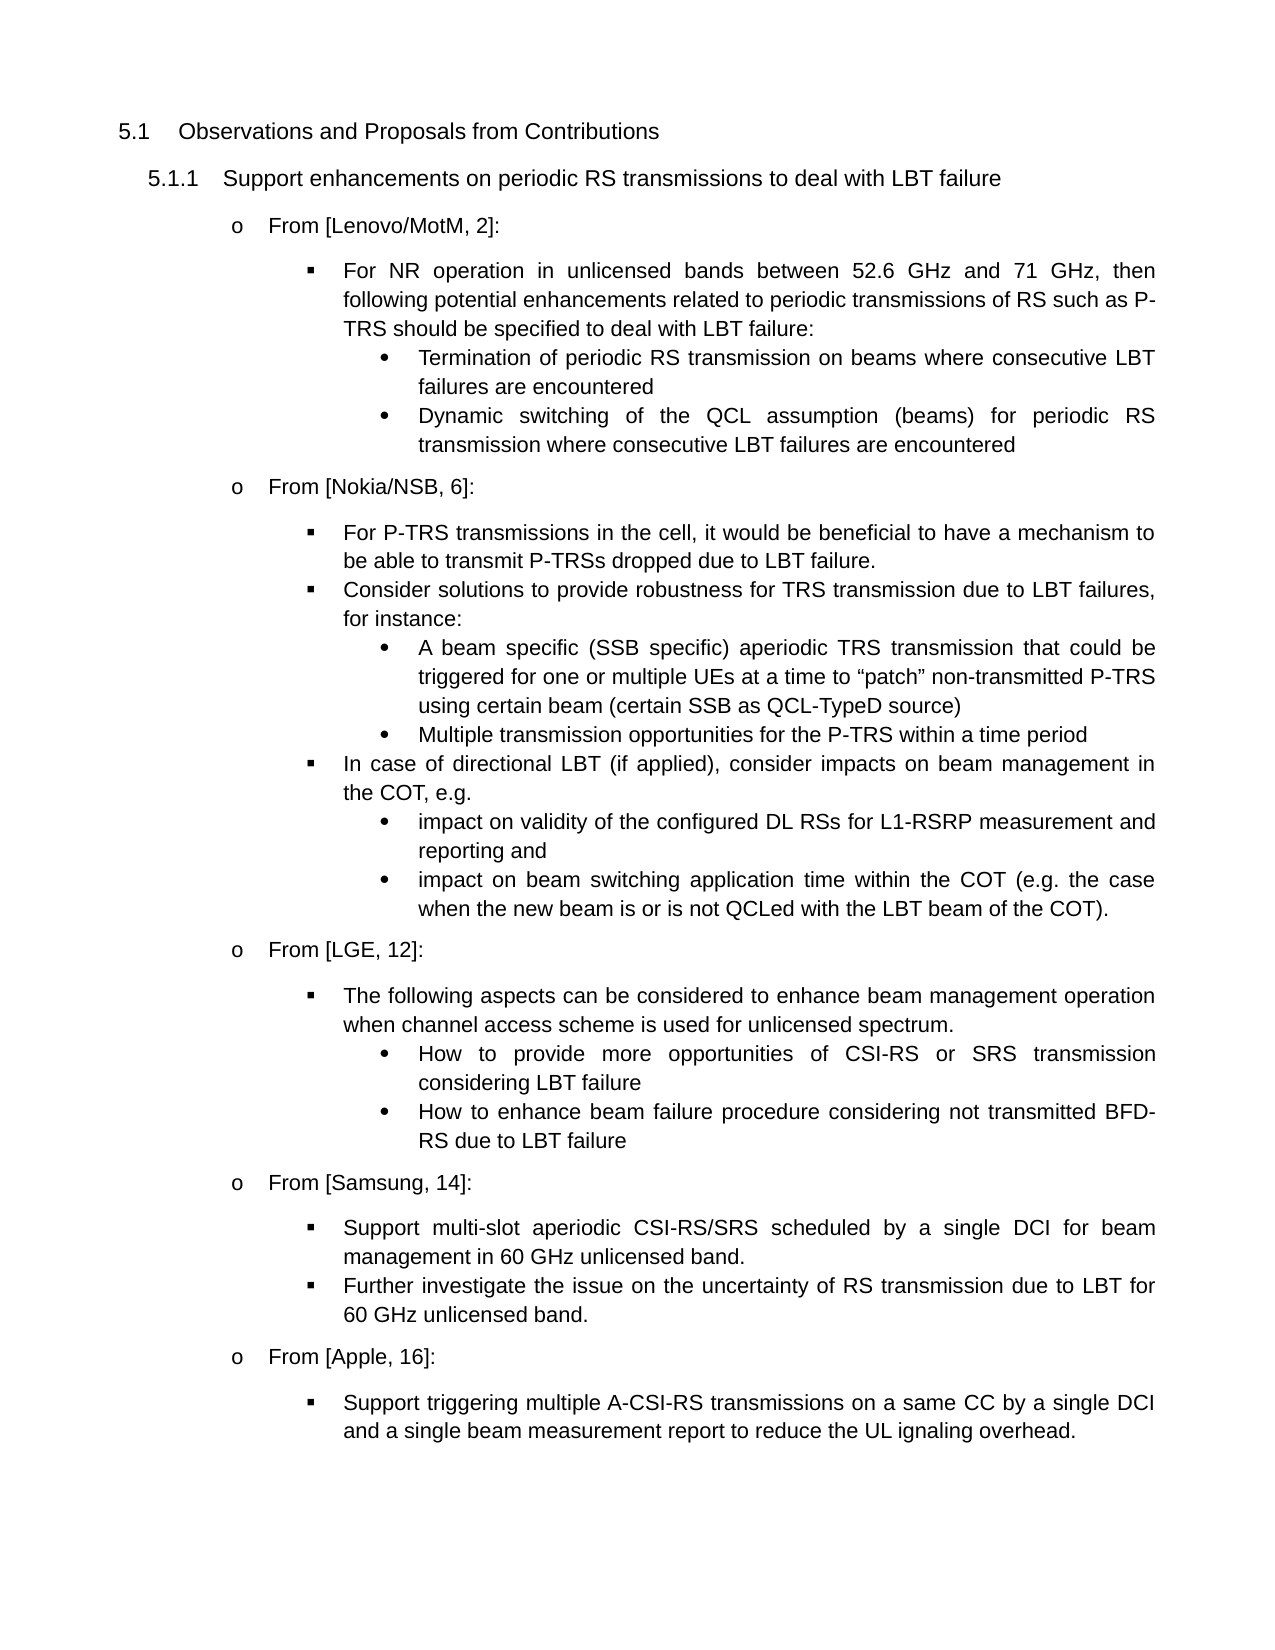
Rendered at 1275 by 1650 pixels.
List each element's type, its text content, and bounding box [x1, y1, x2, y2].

list In case of directional LBT (if applied), consider impacts on beam management in the COT, e.g. [306, 751, 1157, 805]
list For NR operation in unlicensed bands between 52.6 GHz and 71 GHz, then following potential enhancements related to periodic transmissions of RS such as P-TRS should be specified to deal with LBT failure: [306, 258, 1157, 341]
subtitle From [Lenovo/MotM, 2]: [231, 212, 1157, 239]
list impact on beam switching application time within the COT (e.g. the case when the new beam is or is not QCLed with the LBT beam of the COT). [381, 867, 1157, 921]
list The following aspects can be considered to enhance beam management operation when channel access scheme is used for unlicensed spectrum. [306, 983, 1157, 1037]
list For P-TRS transmissions in the cell, it would be beneficial to have a mechanism to be able to transmit P-TRSs dropped due to LBT failure. [306, 519, 1157, 573]
list How to provide more opportunities of CSI-RS or SRS transmission considering LBT failure [381, 1041, 1157, 1095]
list Support triggering multiple A-CSI-RS transmissions on a same CC by a single DCI and a single beam measurement report to reduce the UL ignaling overhead. [306, 1389, 1157, 1443]
list Multiple transmission opportunities for the P-TRS within a time period [381, 722, 1157, 747]
list A beam specific (SSB specific) aperiodic TRS transmission that could be triggered for one or multiple UEs at a time to “patch” non-transmitted P-TRS using certain beam (certain SSB as QCL-TypeD source) [381, 635, 1157, 718]
subtitle From [LGE, 12]: [231, 937, 1157, 964]
list How to enhance beam failure procedure considering not transmitted BFD-RS due to LBT failure [381, 1099, 1157, 1153]
subtitle Observations and Proposals from Contributions [118, 118, 1157, 144]
list Termination of periodic RS transmission on beams where consecutive LBT failures are encountered [381, 345, 1157, 399]
subtitle From [Samsung, 14]: [231, 1169, 1157, 1196]
list impact on validity of the configured DL RSs for L1-RSRP measurement and reporting and [381, 809, 1157, 863]
list Dynamic switching of the QCL assumption (beams) for periodic RS transmission where consecutive LBT failures are encountered [381, 403, 1157, 457]
list Consider solutions to provide robustness for TRS transmission due to LBT failures, for instance: [306, 577, 1157, 631]
subtitle From [Nokia/NSB, 6]: [231, 473, 1157, 501]
subtitle Support enhancements on periodic RS transmissions to deal with LBT failure [148, 165, 1157, 192]
list Further investigate the issue on the uncertainty of RS transmission due to LBT for 60 GHz unlicensed band. [306, 1273, 1157, 1327]
list Support multi-slot aperiodic CSI-RS/SRS scheduled by a single DCI for beam management in 60 GHz unlicensed band. [306, 1215, 1157, 1269]
subtitle From [Apple, 16]: [231, 1343, 1157, 1371]
